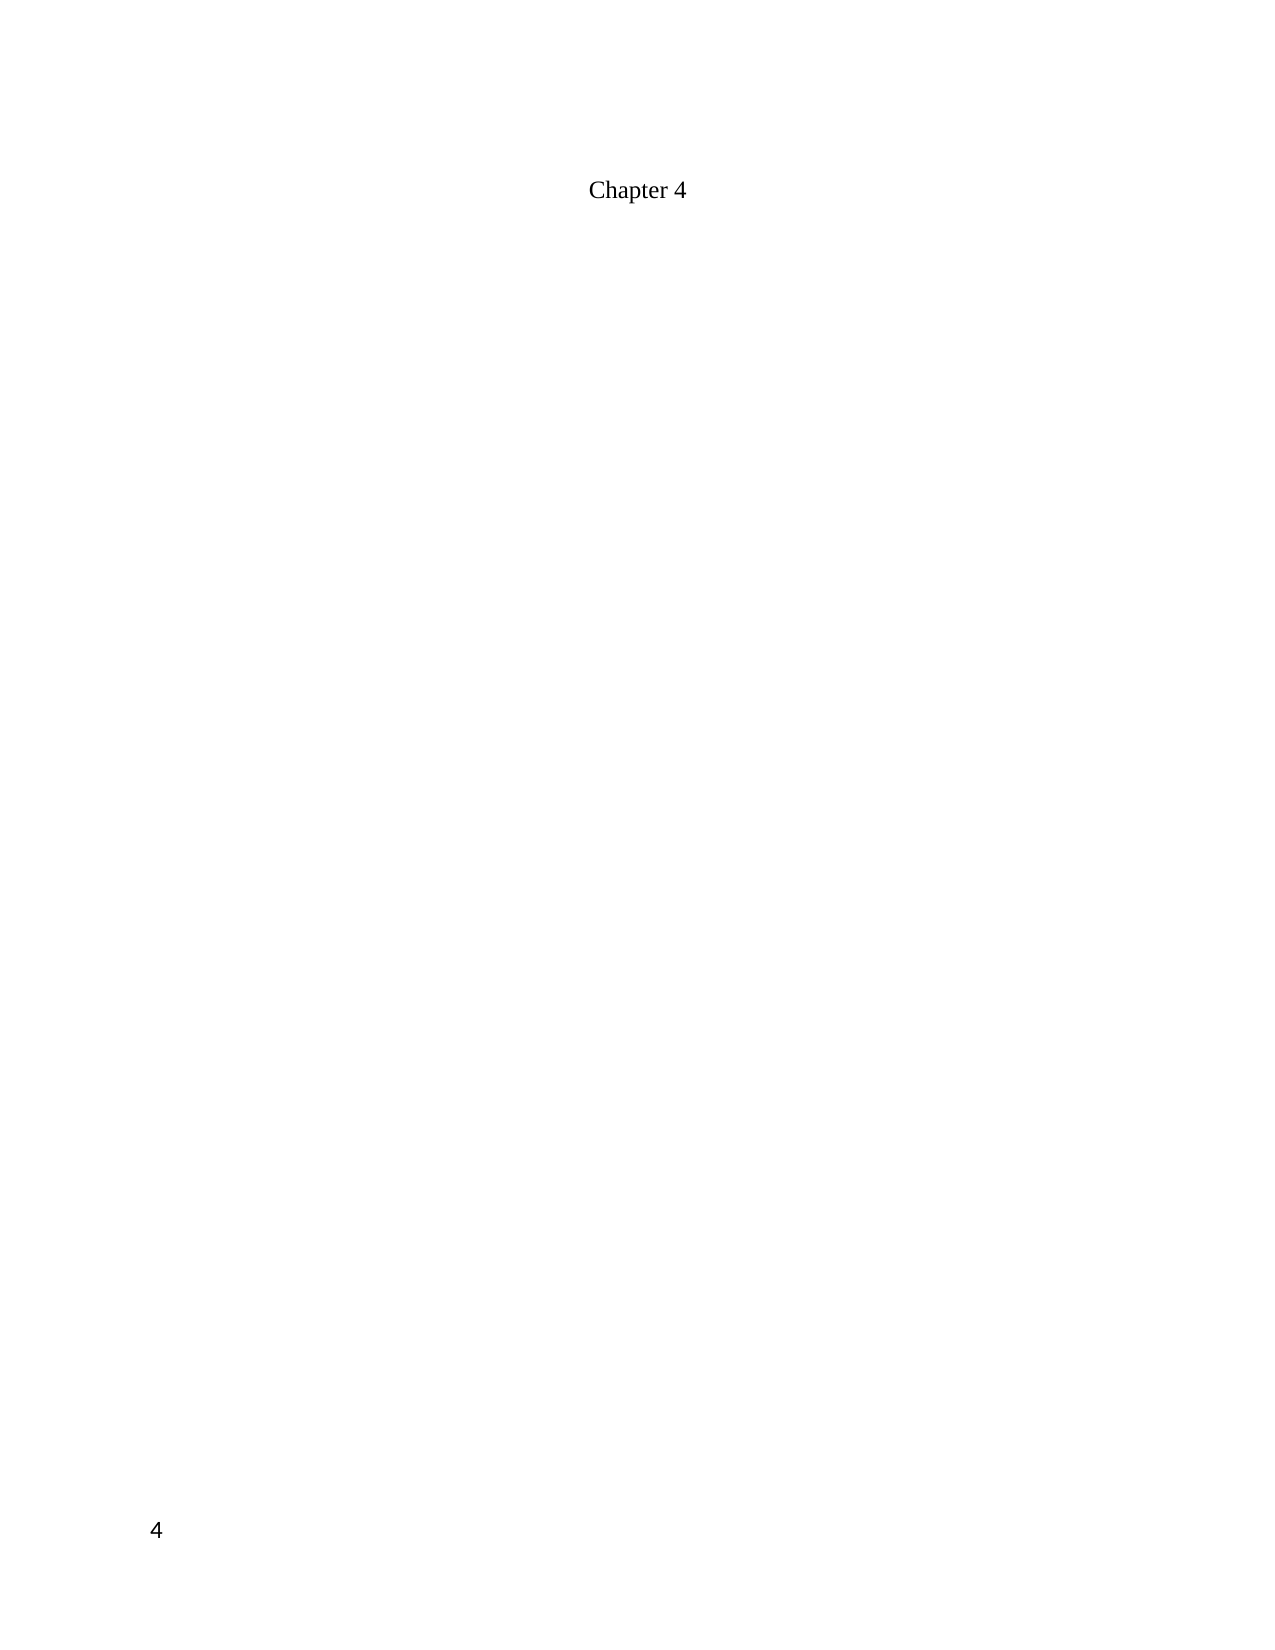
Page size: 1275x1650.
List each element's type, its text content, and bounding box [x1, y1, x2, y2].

subtitle Chapter 4 [150, 175, 1125, 204]
